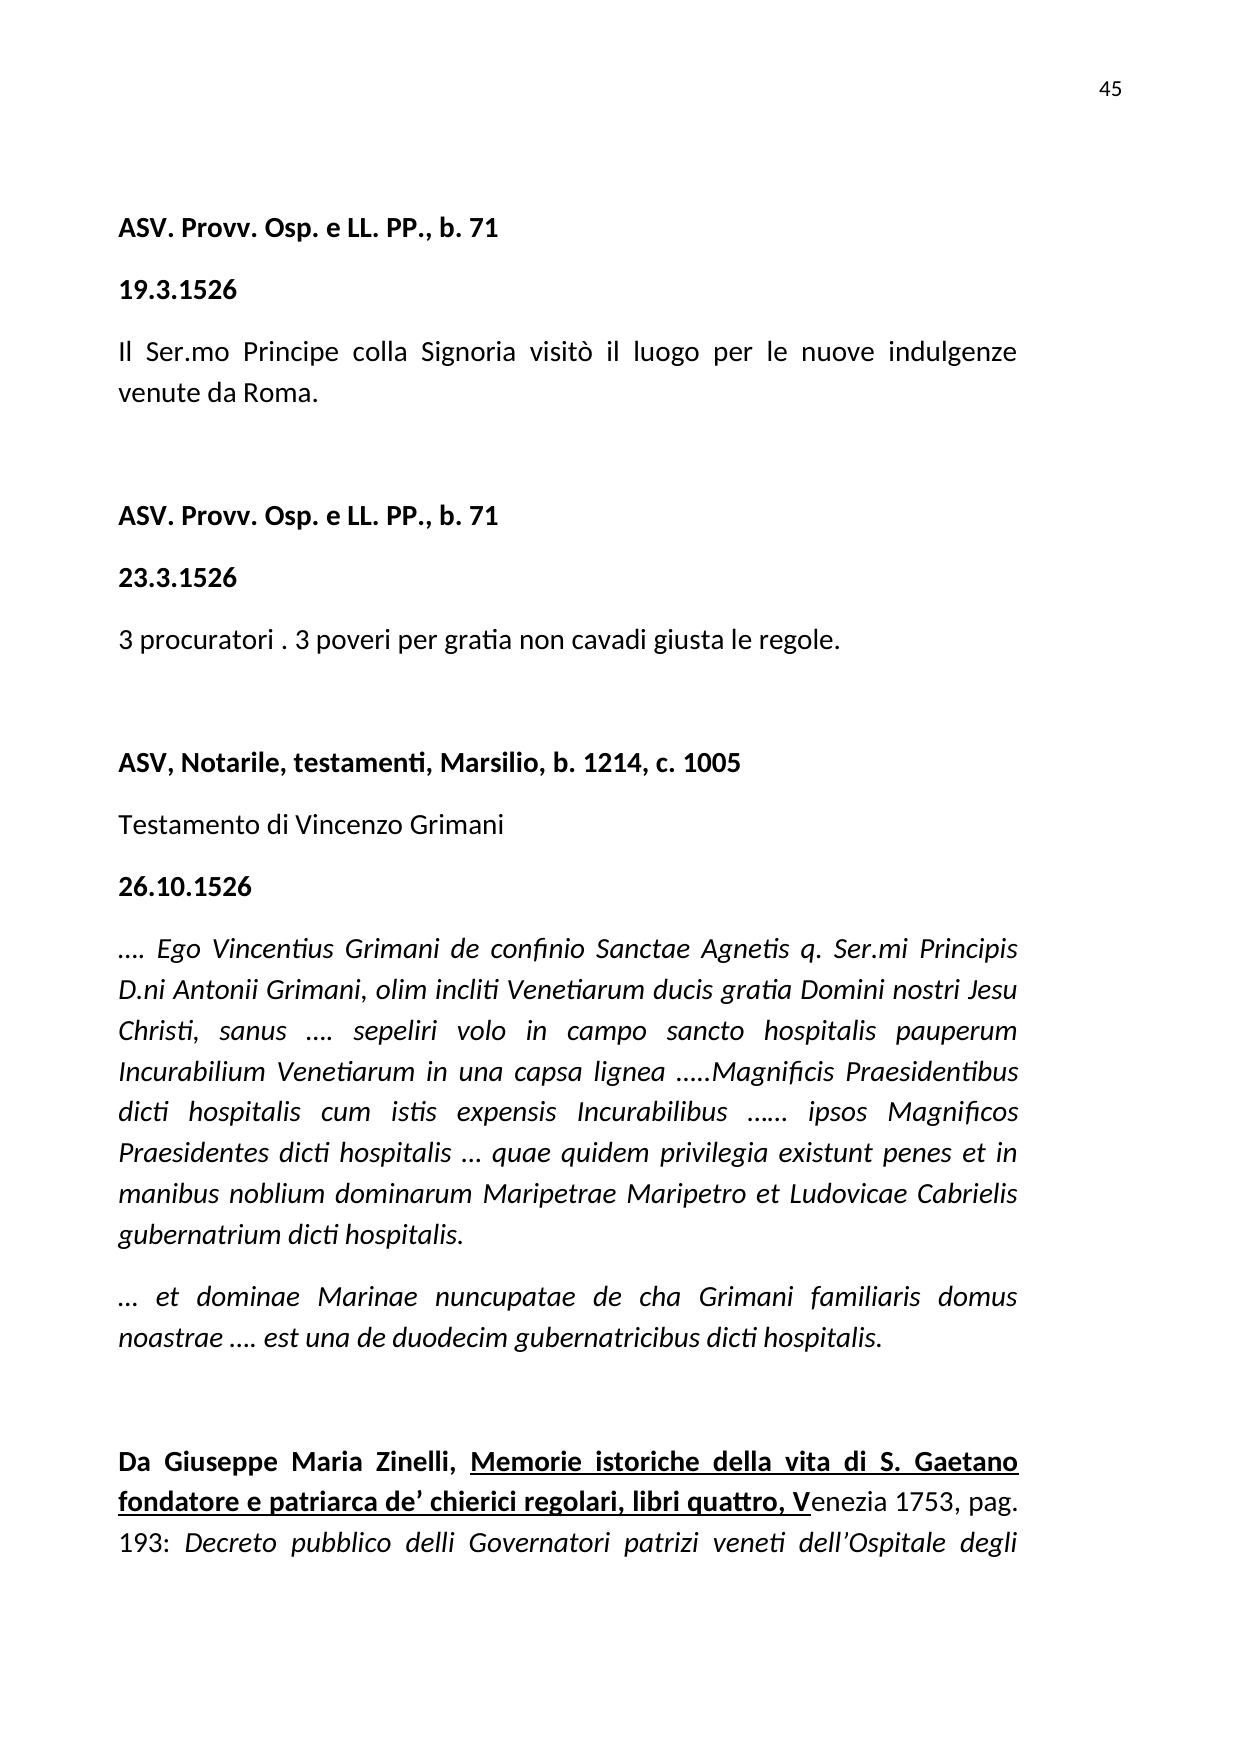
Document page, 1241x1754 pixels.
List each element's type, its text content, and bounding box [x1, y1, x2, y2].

text 19.3.1526 [118, 271, 1019, 307]
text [118, 1443, 1019, 1560]
text …. Ego Vincentius Grimani de confinio Sanctae Agnetis q. Ser.mi Principis D.ni Antonii Grimani, olim incliti Venetiarum ducis gratia Domini nostri Jesu Christi, sanus …. sepeliri volo in campo sancto hospitalis pauperum Incurabilium Venetiarum in una capsa lignea …..Magnificis Praesidentibus dicti hospitalis cum istis expensis Incurabilibus …… ipsos Magnificos Praesidentes dicti hospitalis … quae quidem privilegia existunt penes et in manibus noblium dominarum Maripetrae Maripetro et Ludovicae Cabrielis gubernatrium dicti hospitalis. [118, 930, 1019, 1252]
text ASV, Notarile, testamenti, Marsilio, b. 1214, c. 1005 [118, 744, 1019, 780]
text 23.3.1526 [118, 559, 1019, 595]
text 3 procuratori . 3 poveri per gratia non cavadi giusta le regole. [118, 621, 1019, 657]
text ASV. Provv. Osp. e LL. PP., b. 71 [118, 497, 1019, 533]
text 26.10.1526 [118, 868, 1019, 904]
text Il Ser.mo Principe colla Signoria visitò il luogo per le nuove indulgenze venute da Roma. [118, 333, 1019, 409]
text ASV. Provv. Osp. e LL. PP., b. 71 [118, 209, 1019, 245]
text Testamento di Vincenzo Grimani [118, 806, 1019, 842]
text … et dominae Marinae nuncupatae de cha Grimani familiaris domus noastrae …. est una de duodecim gubernatricibus dicti hospitalis. [118, 1278, 1019, 1355]
